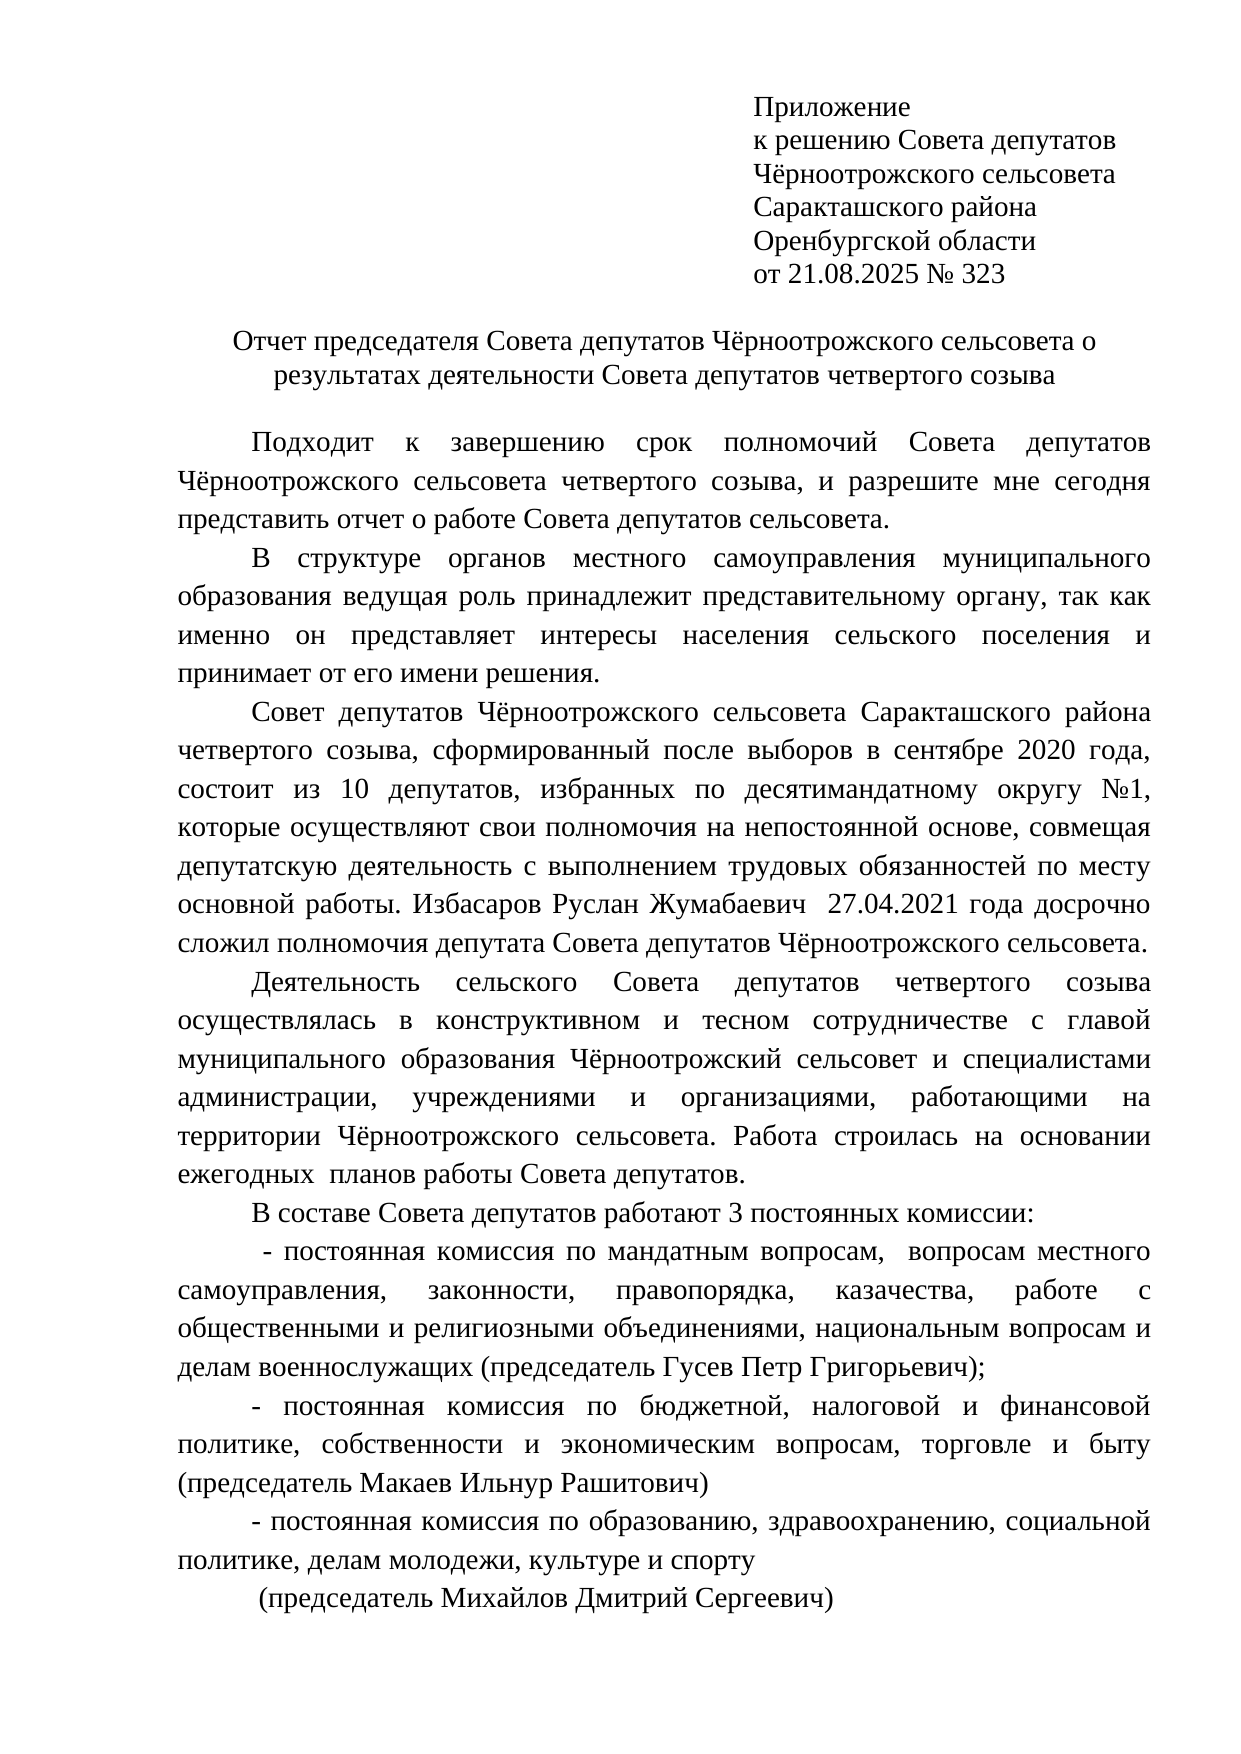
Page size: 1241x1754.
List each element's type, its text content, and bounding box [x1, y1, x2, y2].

text - постоянная комиссия по мандатным вопросам, вопросам местного самоуправления, законности, правопорядка, казачества, работе с общественными и религиозными объединениями, национальным вопросам и делам военнослужащих (председатель Гусев Петр Григорьевич); [177, 1233, 1152, 1383]
text Приложение [753, 89, 1152, 122]
text В структуре органов местного самоуправления муниципального образования ведущая роль принадлежит представительному органу, так как именно он представляет интересы населения сельского поселения и принимает от его имени решения. [177, 540, 1152, 689]
text В составе Совета депутатов работают 3 постоянных комиссии: [177, 1195, 1152, 1228]
text (председатель Михайлов Дмитрий Сергеевич) [177, 1580, 1150, 1614]
text Деятельность сельского Совета депутатов четвертого созыва осуществлялась в конструктивном и тесном сотрудничестве с главой муниципального образования Чёрноотрожский сельсовет и специалистами администрации, учреждениями и организациями, работающими на территории Чёрноотрожского сельсовета. Работа строилась на основании ежегодных планов работы Совета депутатов. [177, 964, 1152, 1190]
text Чёрноотрожского сельсовета [753, 156, 1152, 189]
text Отчет председателя Совета депутатов Чёрноотрожского сельсовета о результатах деятельности Совета депутатов четвертого созыва [177, 323, 1152, 391]
text - постоянная комиссия по образованию, здравоохранению, социальной политике, делам молодежи, культуре и спорту [177, 1503, 1152, 1575]
text от 21.08.2025 № 323 [753, 256, 1152, 290]
text Саракташского района Оренбургской области [753, 189, 1152, 256]
text Подходит к завершению срок полномочий Совета депутатов Чёрноотрожского сельсовета четвертого созыва, и разрешите мне сегодня представить отчет о работе Совета депутатов сельсовета. [177, 424, 1152, 535]
text Совет депутатов Чёрноотрожского сельсовета Саракташского района четвертого созыва, сформированный после выборов в сентябре 2020 года, состоит из 10 депутатов, избранных по десятимандатному округу №1, которые осуществляют свои полномочия на непостоянной основе, совмещая депутатскую деятельность с выполнением трудовых обязанностей по месту основной работы. Избасаров Руслан Жумабаевич 27.04.2021 года досрочно сложил полномочия депутата Совета депутатов Чёрноотрожского сельсовета. [177, 694, 1152, 959]
text - постоянная комиссия по бюджетной, налоговой и финансовой политике, собственности и экономическим вопросам, торговле и быту (председатель Макаев Ильнур Рашитович) [177, 1388, 1152, 1498]
text к решению Совета депутатов [753, 122, 1152, 156]
